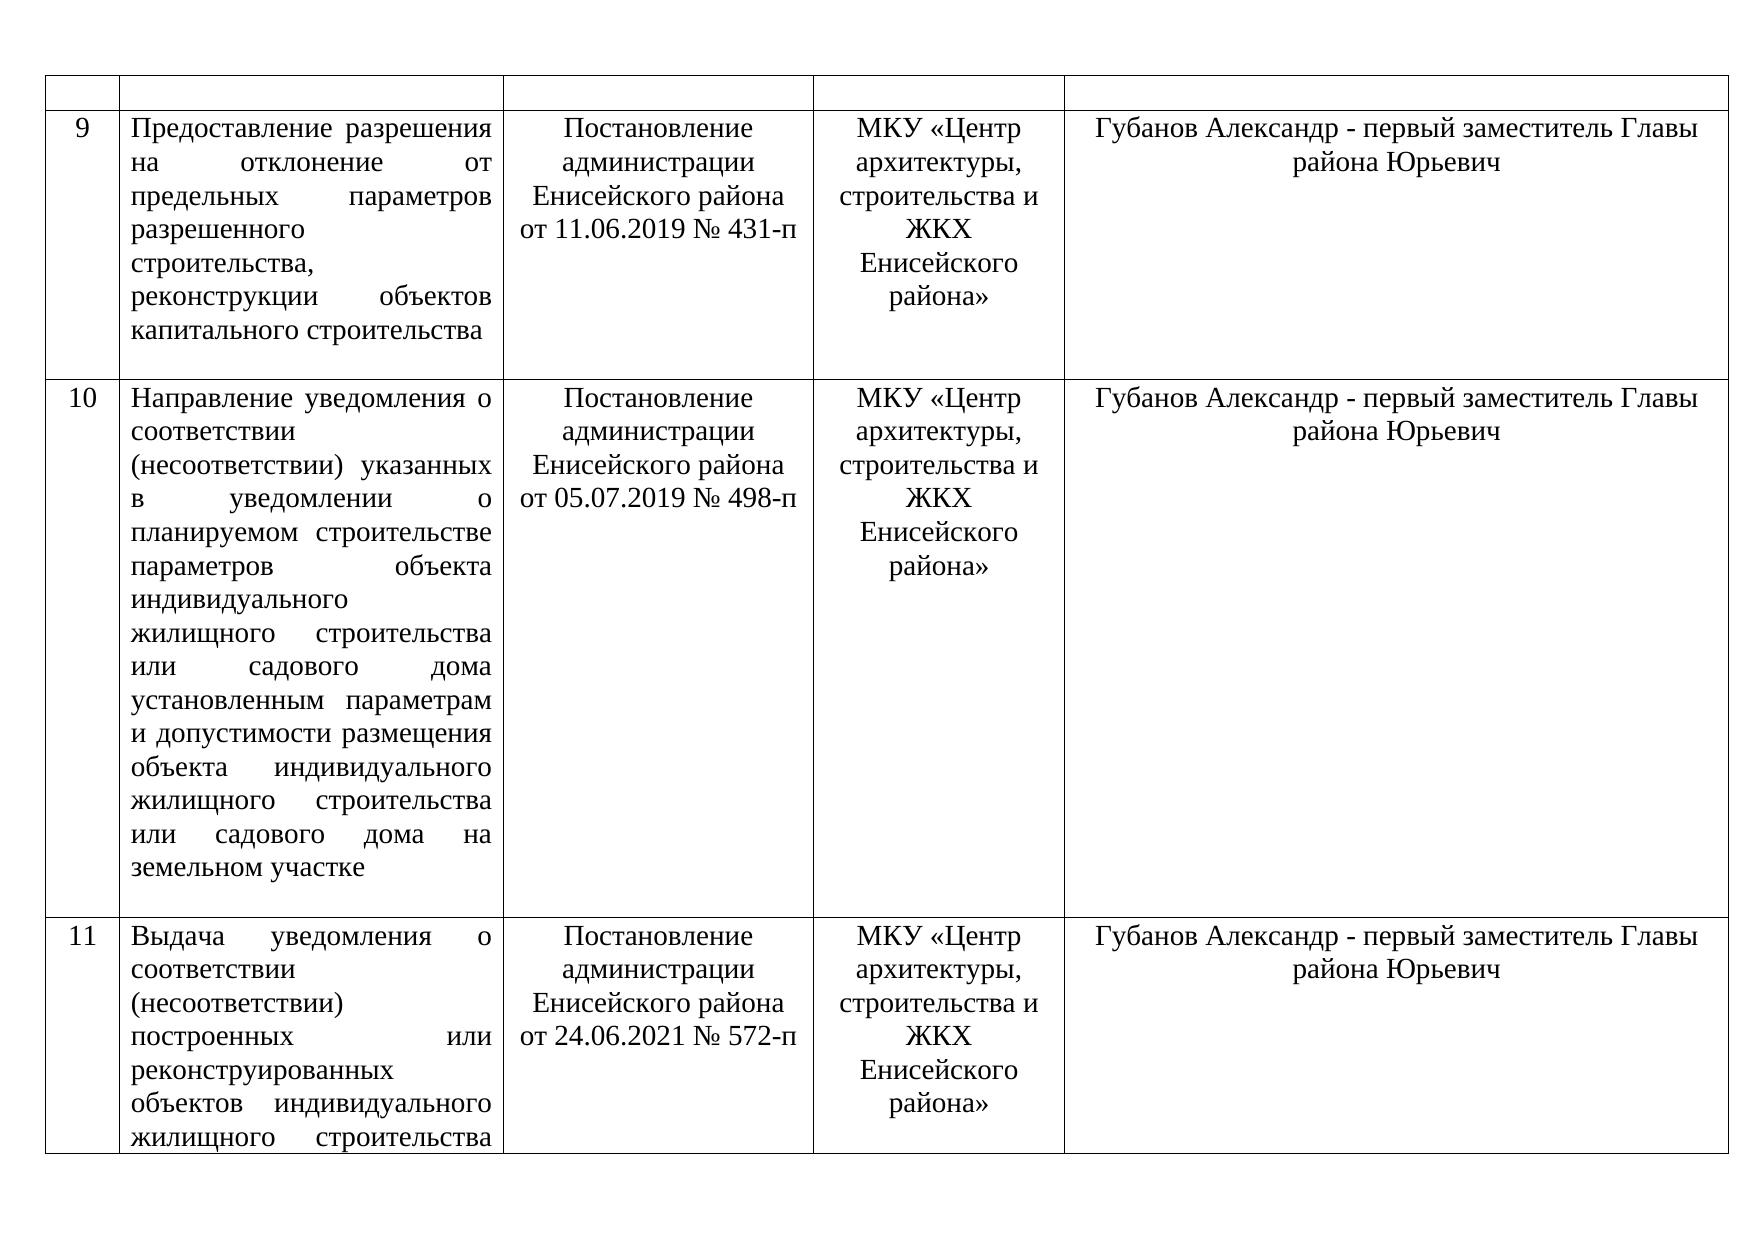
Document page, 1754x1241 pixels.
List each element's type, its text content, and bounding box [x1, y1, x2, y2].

table_cell МКУ «Центр архитектуры, строительства и ЖКХ Енисейского района» [814, 111, 1064, 379]
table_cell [1065, 76, 1728, 109]
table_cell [504, 76, 813, 109]
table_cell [814, 76, 1064, 109]
table_cell МКУ «Центр архитектуры, строительства и ЖКХ Енисейского района» [814, 380, 1064, 917]
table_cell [120, 76, 503, 109]
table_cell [1065, 918, 1728, 1152]
table_cell 9 [46, 111, 119, 379]
table_cell Постановление администрации Енисейского района от 05.07.2019 № 498-п [504, 380, 813, 917]
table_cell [120, 918, 503, 1152]
table_cell Губанов Александр - первый заместитель Главы района Юрьевич [1065, 111, 1728, 379]
table_cell Постановление администрации Енисейского района от 11.06.2019 № 431-п [504, 111, 813, 379]
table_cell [814, 918, 1064, 1152]
table_cell 8 [46, 76, 119, 109]
table_cell Предоставление разрешения на отклонение от предельных параметров разрешенного строительства, реконструкции объектов капитального строительства [120, 111, 503, 379]
table_cell Губанов Александр - первый заместитель Главы района Юрьевич [1065, 380, 1728, 917]
table_cell Направление уведомления о соответствии (несоответствии) указанных в уведомлении о планируемом строительстве параметров объекта индивидуального жилищного строительства или садового дома установленным параметрам и допустимости размещения объекта индивидуального жилищного строительства или садового дома на земельном участке [120, 380, 503, 917]
table_cell 10 [46, 380, 119, 917]
table_cell 11 [46, 918, 119, 1152]
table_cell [504, 918, 813, 1152]
